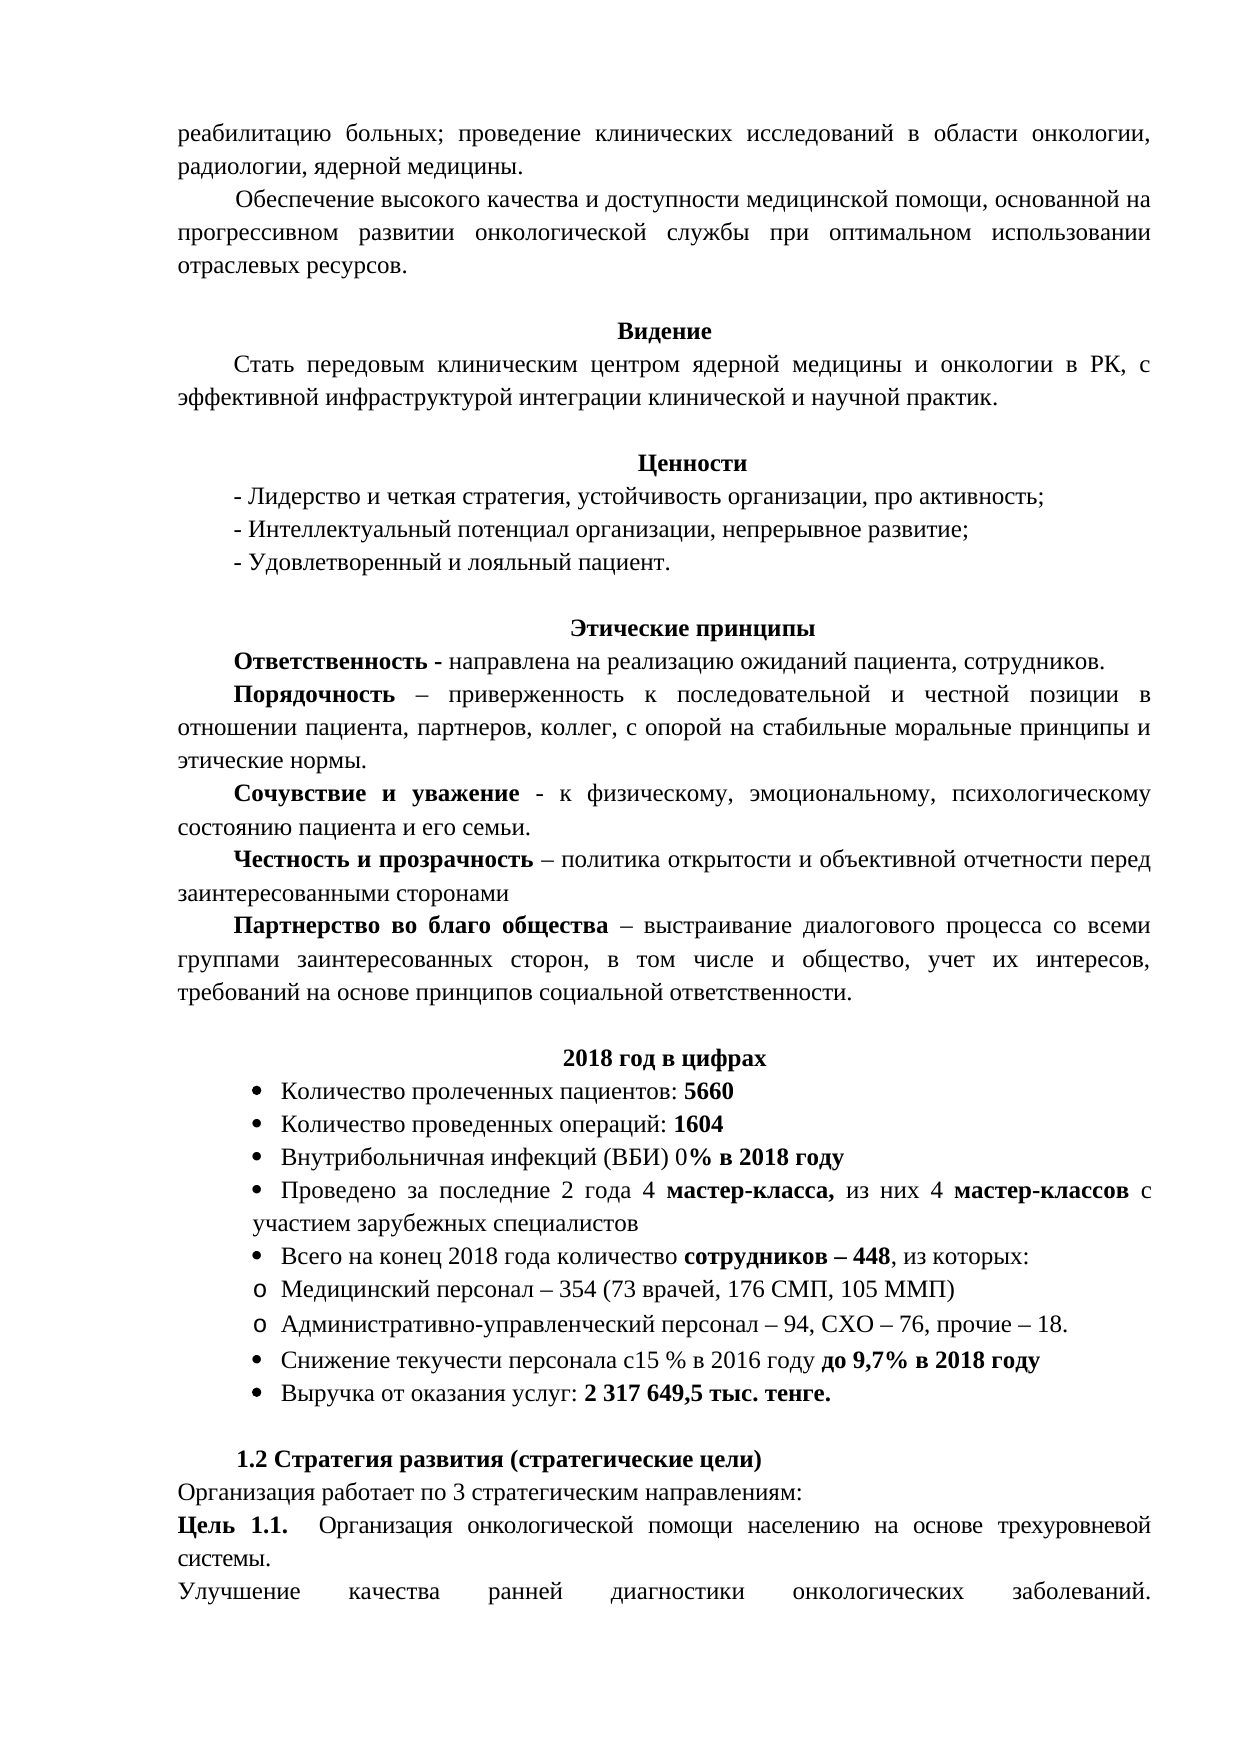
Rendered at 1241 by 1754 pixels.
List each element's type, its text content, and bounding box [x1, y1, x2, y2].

text Ценности [177, 448, 1152, 477]
text Партнерство во благо общества – выстраивание диалогового процесса со всеми группами заинтересованных сторон, в том числе и общество, учет их интересов, требований на основе принципов социальной ответственности. [177, 911, 1152, 1005]
list Проведено за последние 2 года 4 мастер-класса, из них 4 мастер-классов с участием зарубежных специалистов [252, 1175, 1152, 1237]
text Порядочность – приверженность к последовательной и честной позиции в отношении пациента, партнеров, коллег, с опорой на стабильные моральные принципы и этические нормы. [177, 679, 1152, 774]
text Ответственность - направлена на реализацию ожиданий пациента, сотрудников. [177, 646, 1152, 675]
text - Интеллектуальный потенциал организации, непрерывное развитие; [177, 514, 1152, 543]
list Всего на конец 2018 года количество сотрудников – 448, из которых: [252, 1241, 1152, 1269]
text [177, 118, 1152, 180]
text 1.2 Стратегия развития (стратегические цели) [236, 1444, 1152, 1472]
list Выручка от оказания услуг: 2 317 649,5 тыс. тенге. [252, 1378, 1152, 1406]
list Количество пролеченных пациентов: 5660 [252, 1076, 1152, 1104]
list Медицинский персонал – 354 (73 врачей, 176 СМП, 105 ММП) [252, 1274, 1152, 1305]
text Организация работает по 3 стратегическим направлениям: [177, 1477, 1152, 1506]
list Количество проведенных операций: 1604 [252, 1109, 1152, 1137]
list Снижение текучести персонала с15 % в 2016 году до 9,7% в 2018 году [252, 1345, 1152, 1373]
list Административно-управленческий персонал – 94, СХО – 76, прочие – 18. [252, 1309, 1152, 1340]
text - Лидерство и четкая стратегия, устойчивость организации, про активность; [177, 481, 1152, 510]
text Стать передовым клиническим центром ядерной медицины и онкологии в РК, с эффективной инфраструктурой интеграции клинической и научной практик. [177, 349, 1152, 411]
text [177, 1576, 1152, 1604]
text Обеспечение высокого качества и доступности медицинской помощи, основанной на прогрессивном развитии онкологической службы при оптимальном использовании отраслевых ресурсов. [177, 184, 1152, 279]
list Внутрибольничная инфекций (ВБИ) 0% в 2018 году [252, 1142, 1152, 1171]
text Честность и прозрачность – политика открытости и объективной отчетности перед заинтересованными сторонами [177, 844, 1152, 906]
text Цель 1.1. Организация онкологической помощи населению на основе трехуровневой системы. [177, 1510, 1152, 1572]
text 2018 год в цифрах [177, 1043, 1152, 1071]
text - Удовлетворенный и лояльный пациент. [177, 547, 1152, 576]
text Этические принципы [177, 613, 1152, 642]
text Сочувствие и уважение - к физическому, эмоциональному, психологическому состоянию пациента и его семьи. [177, 778, 1152, 840]
text Видение [177, 316, 1152, 345]
